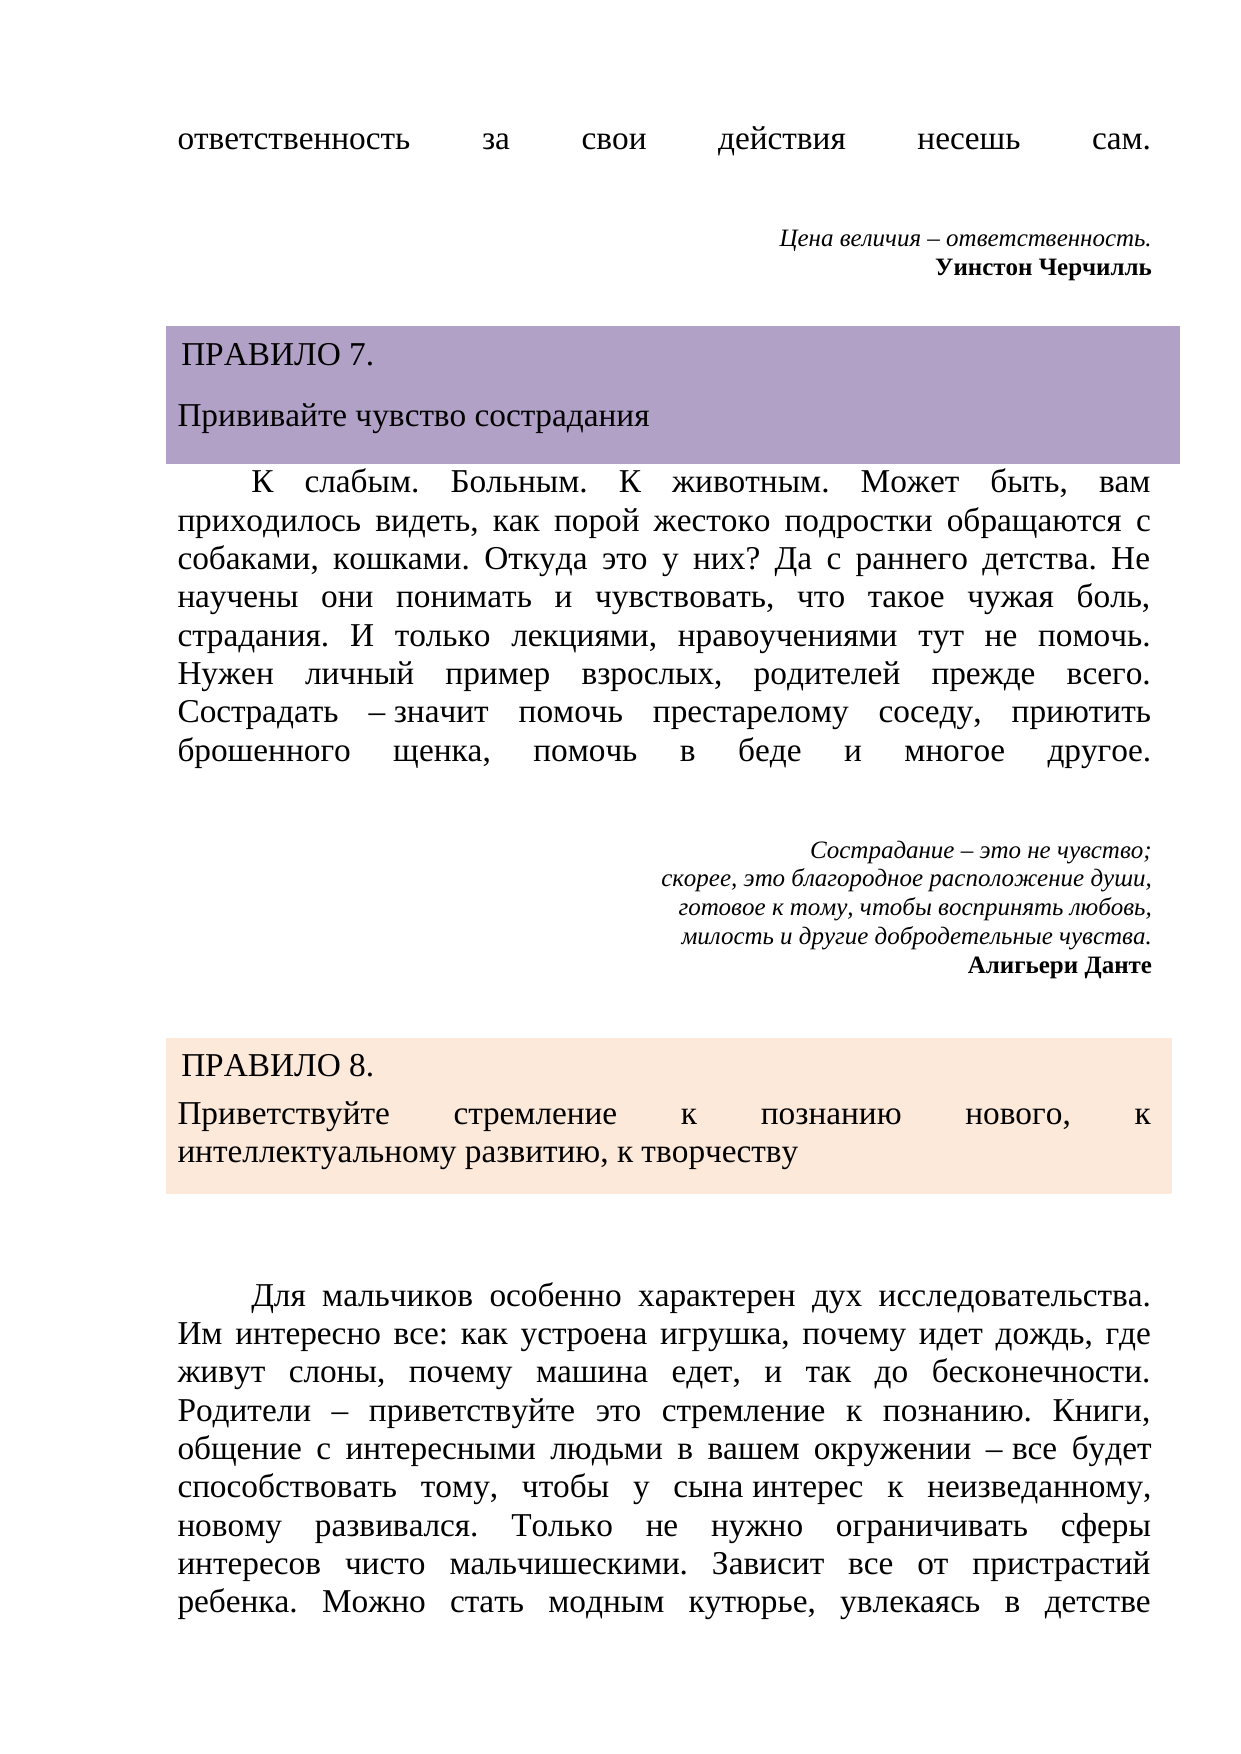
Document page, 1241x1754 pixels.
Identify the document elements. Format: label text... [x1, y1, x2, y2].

text Сострадание – это не чувство; [177, 835, 1152, 863]
text Прививайте чувство сострадания [177, 395, 1152, 462]
text милость и другие добродетельные чувства. [177, 921, 1152, 950]
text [177, 1275, 1152, 1620]
text Алигьери Данте [177, 950, 1152, 978]
text К слабым. Больным. К животным. Может быть, вам приходилось видеть, как порой жестоко подростки обращаются с собаками, кошками. Откуда это у них? Да с раннего детства. Не научены они понимать и чувствовать, что такое чужая боль, страдания. И только лекциями, нравоучениями тут не помочь. Нужен личный пример взрослых, родителей прежде всего. Сострадать – значит помочь престарелому соседу, приютить брошенного щенка, помочь в беде и многое другое. [177, 462, 1152, 835]
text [177, 118, 1152, 223]
text Уинстон Черчилль [177, 252, 1152, 280]
text Цена величия – ответственность. [177, 223, 1152, 252]
text готовое к тому, чтобы воспринять любовь, [177, 892, 1152, 921]
text Приветствуйте стремление к познанию нового, к интеллектуальному развитию, к творчеству [177, 1093, 1152, 1170]
text скорее, это благородное расположение души, [177, 863, 1152, 892]
